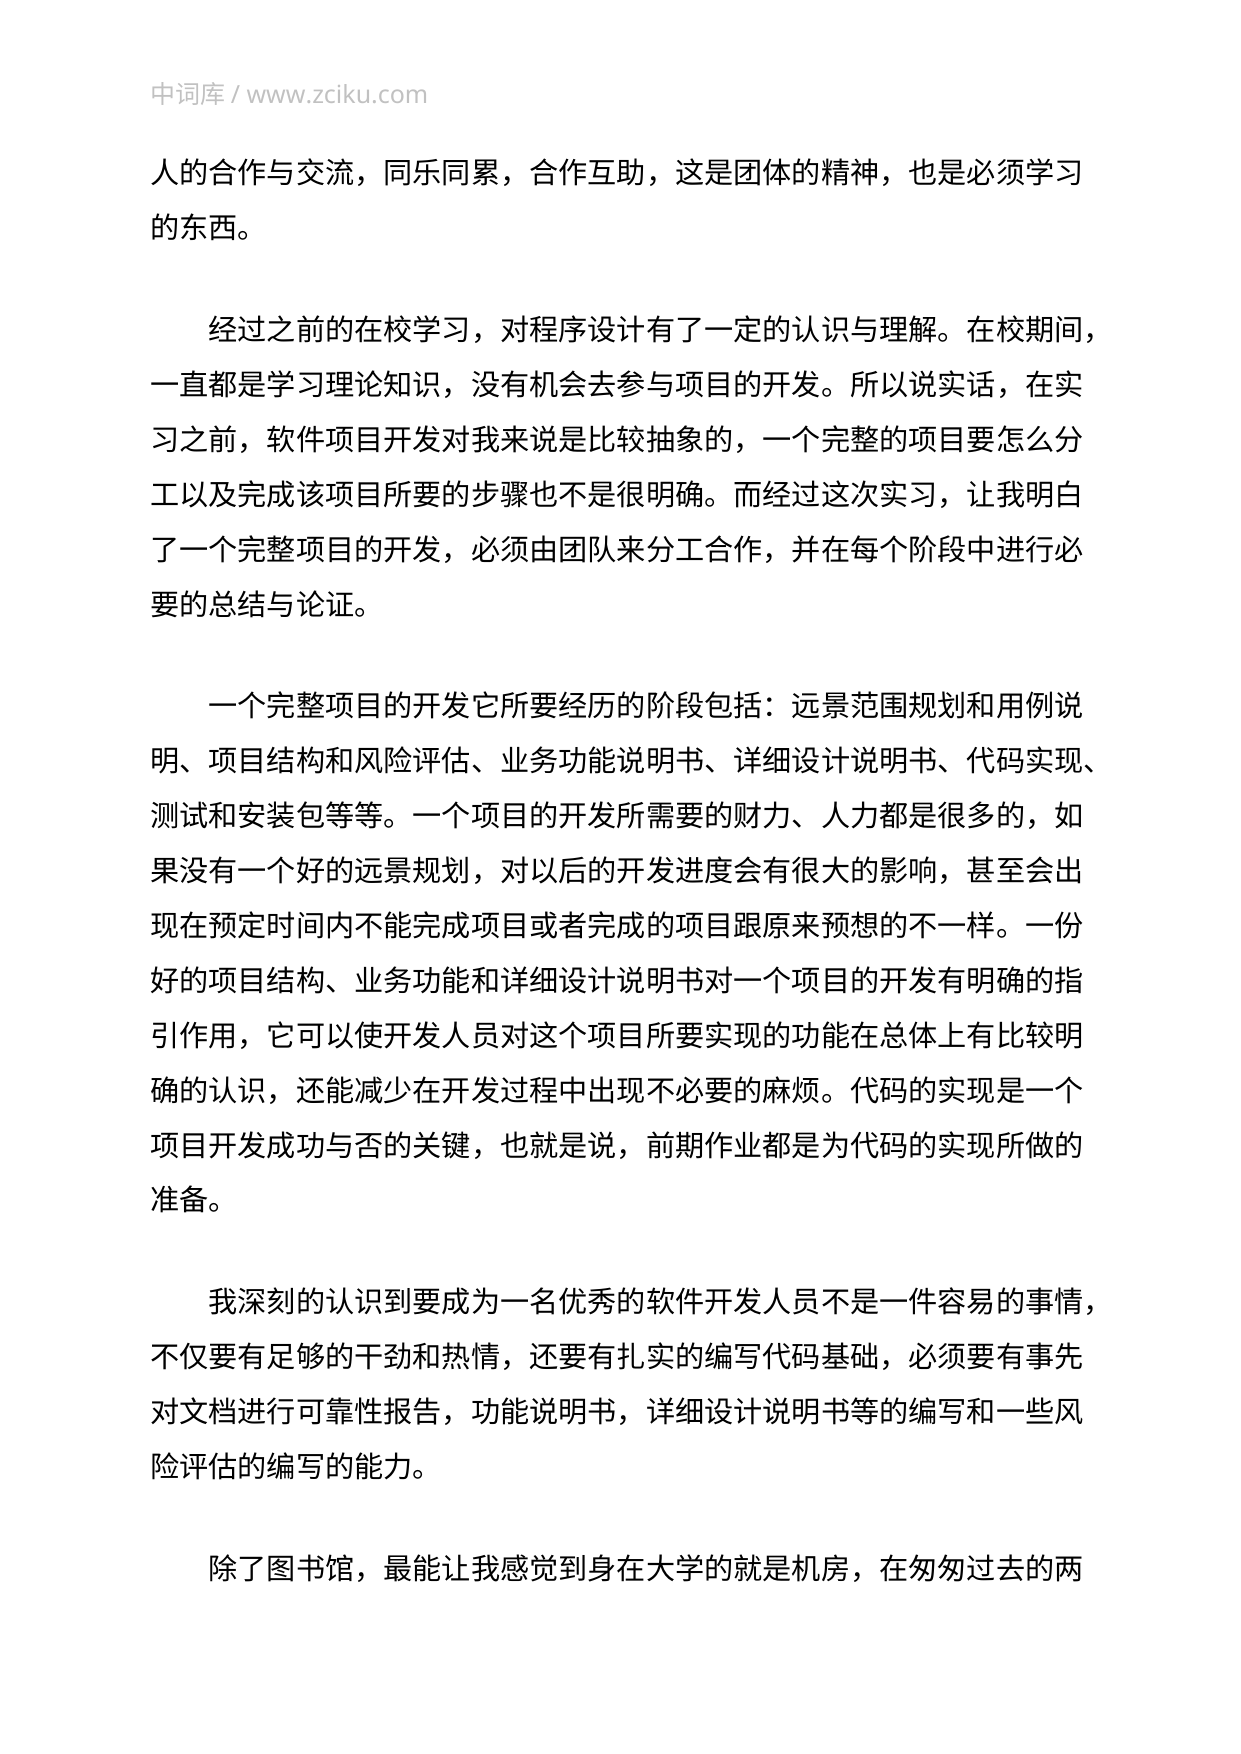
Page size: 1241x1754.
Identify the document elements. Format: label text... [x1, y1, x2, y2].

text 经过之前的在校学习，对程序设计有了一定的认识与理解。在校期间，一直都是学习理论知识，没有机会去参与项目的开发。所以说实话，在实习之前，软件项目开发对我来说是比较抽象的，一个完整的项目要怎么分工以及完成该项目所要的步骤也不是很明确。而经过这次实习，让我明白了一个完整项目的开发，必须由团队来分工合作，并在每个阶段中进行必要的总结与论证。 [150, 307, 1090, 623]
text 一个完整项目的开发它所要经历的阶段包括：远景范围规划和用例说明、项目结构和风险评估、业务功能说明书、详细设计说明书、代码实现、测试和安装包等等。一个项目的开发所需要的财力、人力都是很多的，如果没有一个好的远景规划，对以后的开发进度会有很大的影响，甚至会出现在预定时间内不能完成项目或者完成的项目跟原来预想的不一样。一份好的项目结构、业务功能和详细设计说明书对一个项目的开发有明确的指引作用，它可以使开发人员对这个项目所要实现的功能在总体上有比较明确的认识，还能减少在开发过程中出现不必要的麻烦。代码的实现是一个项目开发成功与否的关键，也就是说，前期作业都是为代码的实现所做的准备。 [150, 683, 1090, 1219]
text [150, 150, 1090, 247]
text 我深刻的认识到要成为一名优秀的软件开发人员不是一件容易的事情，不仅要有足够的干劲和热情，还要有扎实的编写代码基础，必须要有事先对文档进行可靠性报告，功能说明书，详细设计说明书等的编写和一些风险评估的编写的能力。 [150, 1279, 1090, 1486]
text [150, 1545, 1090, 1587]
